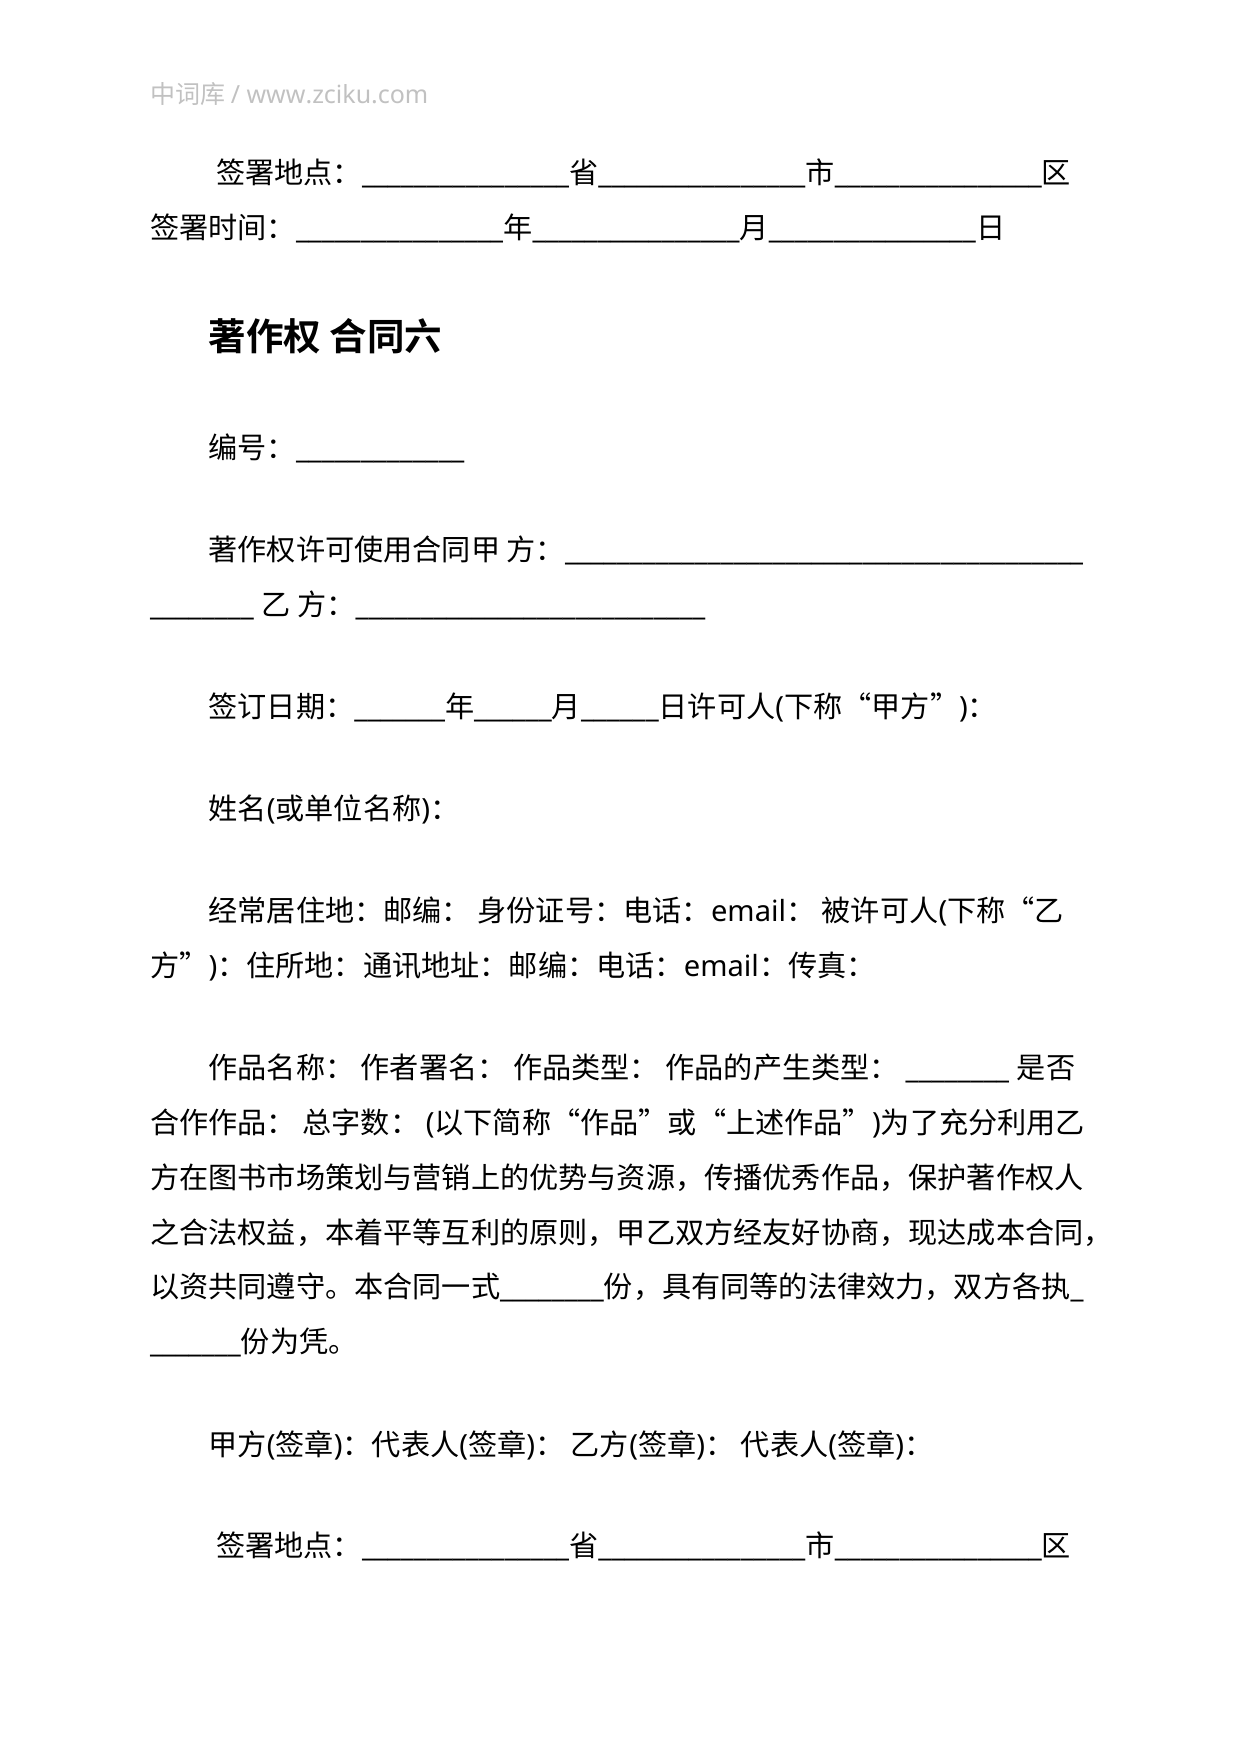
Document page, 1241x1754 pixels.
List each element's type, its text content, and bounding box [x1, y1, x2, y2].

text 作品名称： 作者署名： 作品类型： 作品的产生类型： ________ 是否合作作品： 总字数： (以下简称“作品”或“上述作品”)为了充分利用乙方在图书市场策划与营销上的优势与资源，传播优秀作品，保护著作权人之合法权益，本着平等互利的原则，甲乙双方经友好协商，现达成本合同，以资共同遵守。本合同一式________份，具有同等的法律效力，双方各执________份为凭。 [150, 1044, 1090, 1361]
text 甲方(签章)：代表人(签章)： 乙方(签章)： 代表人(签章)： [150, 1421, 1090, 1463]
text 签署地点：________________省________________市________________区签署时间：________________年________________月________________日 [150, 150, 1090, 247]
text 著作权 合同六 [150, 307, 1090, 361]
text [150, 1523, 1090, 1565]
text 姓名(或单位名称)： [150, 785, 1090, 828]
text 签订日期：_______年______月______日许可人(下称“甲方”)： [150, 683, 1090, 726]
text 经常居住地：邮编： 身份证号：电话：email： 被许可人(下称“乙方”)：住所地：通讯地址：邮编：电话：email：传真： [150, 887, 1090, 985]
text 编号：_____________ [150, 424, 1090, 467]
text 著作权许可使用合同甲 方：________________________________________________ 乙 方：___________________________ [150, 526, 1090, 624]
